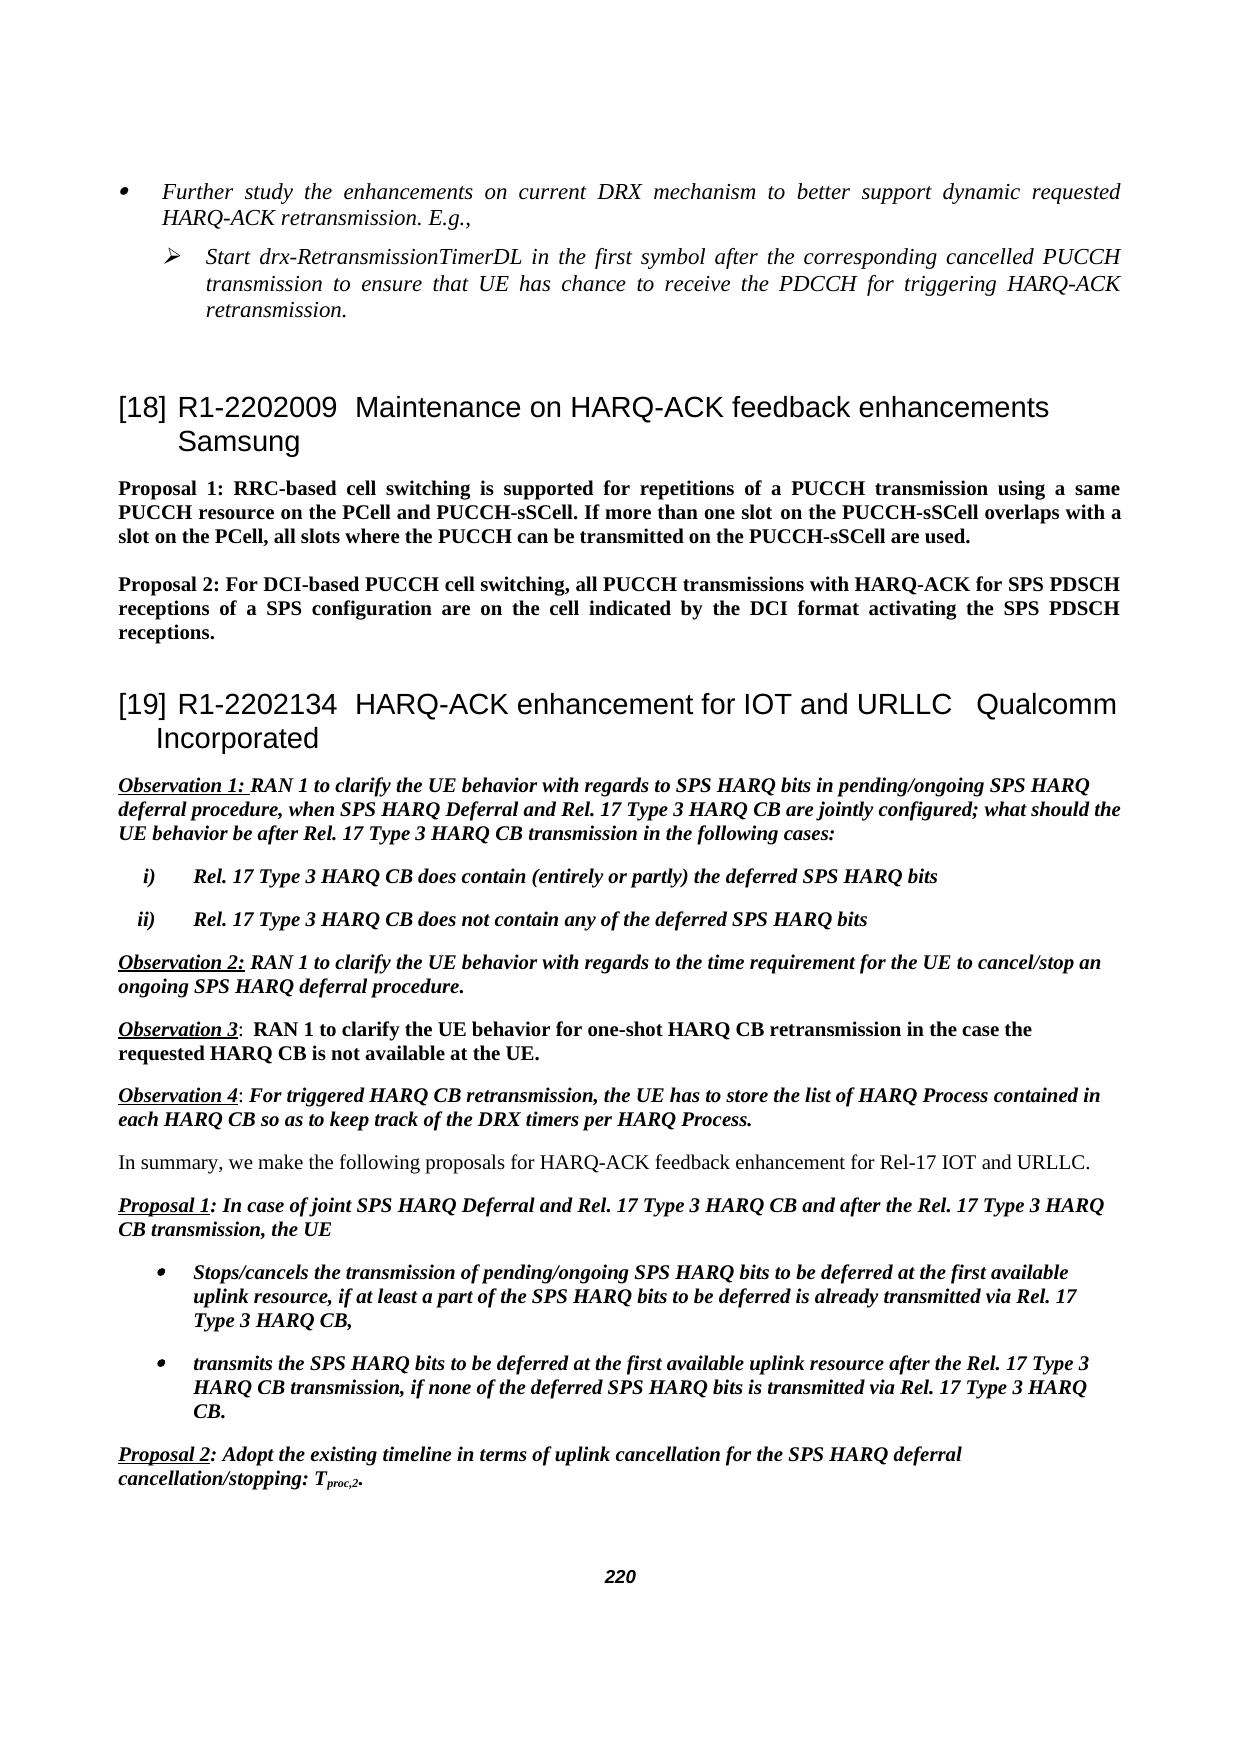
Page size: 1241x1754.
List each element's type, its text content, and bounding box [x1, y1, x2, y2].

text In summary, we make the following proposals for HARQ-ACK feedback enhancement for Rel-17 IOT and URLLC. [118, 1150, 1122, 1174]
list Rel. 17 Type 3 HARQ CB does contain (entirely or partly) the deferred SPS HARQ bits [156, 864, 1122, 888]
text Observation 2: RAN 1 to clarify the UE behavior with regards to the time requirement for the UE to cancel/stop an ongoing SPS HARQ deferral procedure. [118, 949, 1122, 998]
text Observation 3: RAN 1 to clarify the UE behavior for one-shot HARQ CB retransmission in the case the requested HARQ CB is not available at the UE. [118, 1016, 1122, 1064]
subtitle R1-2202134 HARQ-ACK enhancement for IOT and URLLC Qualcomm Incorporated [118, 687, 1122, 754]
list Rel. 17 Type 3 HARQ CB does not contain any of the deferred SPS HARQ bits [156, 907, 1122, 931]
subtitle R1-2202009 Maintenance on HARQ-ACK feedback enhancements Samsung [118, 390, 1122, 457]
text Observation 4: For triggered HARQ CB retransmission, the UE has to store the list of HARQ Process contained in each HARQ CB so as to keep track of the DRX timers per HARQ Process. [118, 1083, 1122, 1131]
text Proposal 2: Adopt the existing timeline in terms of uplink cancellation for the SPS HARQ deferral cancellation/stopping: Tproc,2. [118, 1442, 1122, 1490]
text Proposal 1: RRC-based cell switching is supported for repetitions of a PUCCH transmission using a same PUCCH resource on the PCell and PUCCH-sSCell. If more than one slot on the PUCCH-sSCell overlaps with a slot on the PCell, all slots where the PUCCH can be transmitted on the PUCCH-sSCell are used. [118, 476, 1122, 548]
list Start drx-RetransmissionTimerDL in the first symbol after the corresponding cancelled PUCCH transmission to ensure that UE has chance to receive the PDCCH for triggering HARQ-ACK retransmission. [162, 243, 1122, 322]
text Proposal 2: For DCI-based PUCCH cell switching, all PUCCH transmissions with HARQ-ACK for SPS PDSCH receptions of a SPS configuration are on the cell indicated by the DCI format activating the SPS PDSCH receptions. [118, 572, 1122, 644]
list transmits the SPS HARQ bits to be deferred at the first available uplink resource after the Rel. 17 Type 3 HARQ CB transmission, if none of the deferred SPS HARQ bits is transmitted via Rel. 17 Type 3 HARQ CB. [156, 1351, 1122, 1423]
text Observation 1: RAN 1 to clarify the UE behavior with regards to SPS HARQ bits in pending/ongoing SPS HARQ deferral procedure, when SPS HARQ Deferral and Rel. 17 Type 3 HARQ CB are jointly configured; what should the UE behavior be after Rel. 17 Type 3 HARQ CB transmission in the following cases: [118, 773, 1122, 845]
list Further study the enhancements on current DRX mechanism to better support dynamic requested HARQ-ACK retransmission. E.g., [118, 178, 1122, 231]
text Proposal 1: In case of joint SPS HARQ Deferral and Rel. 17 Type 3 HARQ CB and after the Rel. 17 Type 3 HARQ CB transmission, the UE [118, 1193, 1122, 1241]
list Stops/cancels the transmission of pending/ongoing SPS HARQ bits to be deferred at the first available uplink resource, if at least a part of the SPS HARQ bits to be deferred is already transmitted via Rel. 17 Type 3 HARQ CB, [156, 1260, 1122, 1332]
